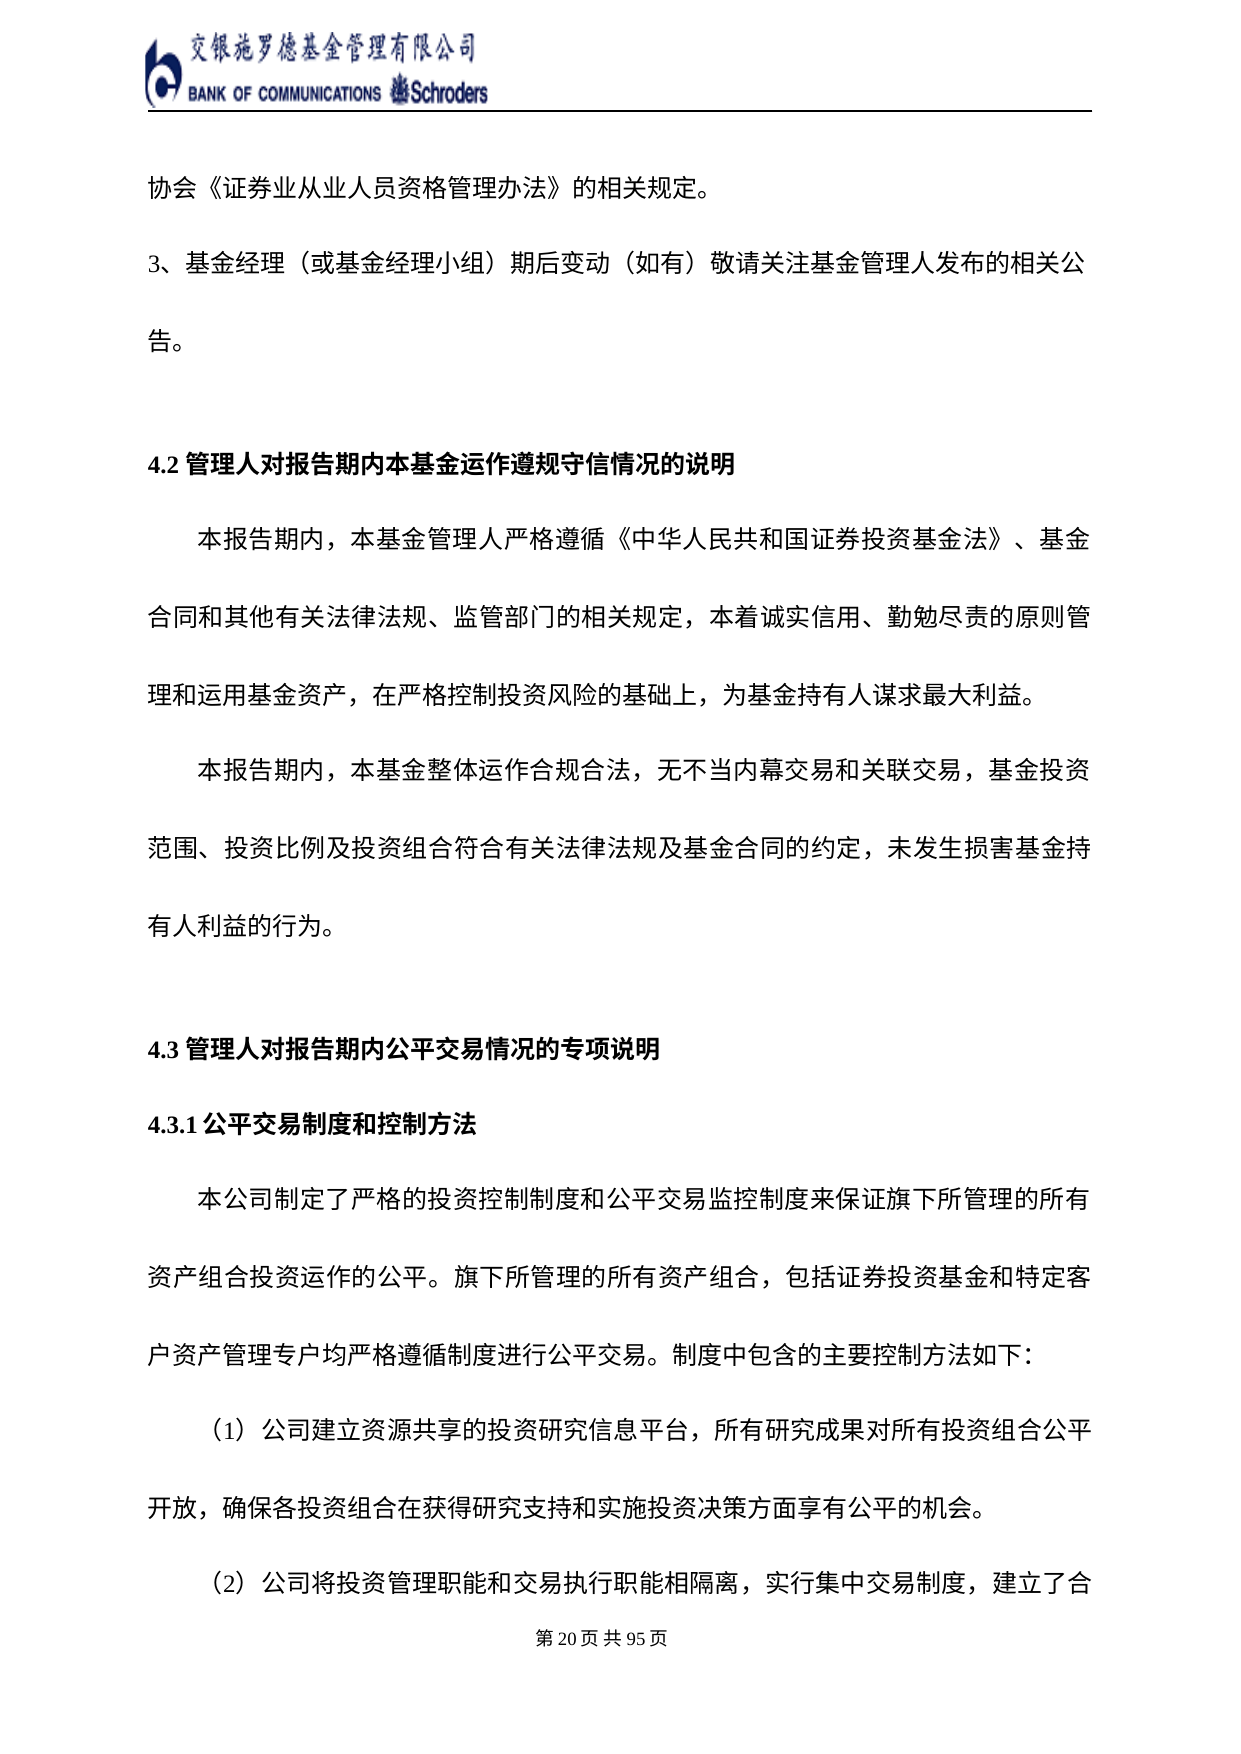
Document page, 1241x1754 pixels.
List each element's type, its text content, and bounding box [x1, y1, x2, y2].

subtitle 4.3 管理人对报告期内公平交易情况的专项说明 [148, 1015, 1092, 1080]
text 本报告期内，本基金管理人严格遵循《中华人民共和国证券投资基金法》、基金合同和其他有关法律法规、监管部门的相关规定，本着诚实信用、勤勉尽责的原则管理和运用基金资产，在严格控制投资风险的基础上，为基金持有人谋求最大利益。 [148, 505, 1092, 726]
subtitle 4.2 管理人对报告期内本基金运作遵规守信情况的说明 [148, 430, 1092, 495]
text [148, 1549, 1092, 1614]
text 3、基金经理（或基金经理小组）期后变动（如有）敬请关注基金管理人发布的相关公告。 [148, 229, 1092, 372]
picture [145, 32, 488, 108]
text 4.3.1公平交易制度和控制方法 [148, 1090, 1092, 1155]
text （1）公司建立资源共享的投资研究信息平台，所有研究成果对所有投资组合公平开放，确保各投资组合在获得研究支持和实施投资决策方面享有公平的机会。 [148, 1396, 1092, 1539]
text 本报告期内，本基金整体运作合规合法，无不当内幕交易和关联交易，基金投资范围、投资比例及投资组合符合有关法律法规及基金合同的约定，未发生损害基金持有人利益的行为。 [148, 736, 1092, 957]
text 本公司制定了严格的投资控制制度和公平交易监控制度来保证旗下所管理的所有资产组合投资运作的公平。旗下所管理的所有资产组合，包括证券投资基金和特定客户资产管理专户均严格遵循制度进行公平交易。制度中包含的主要控制方法如下： [148, 1165, 1092, 1386]
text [148, 154, 1092, 219]
